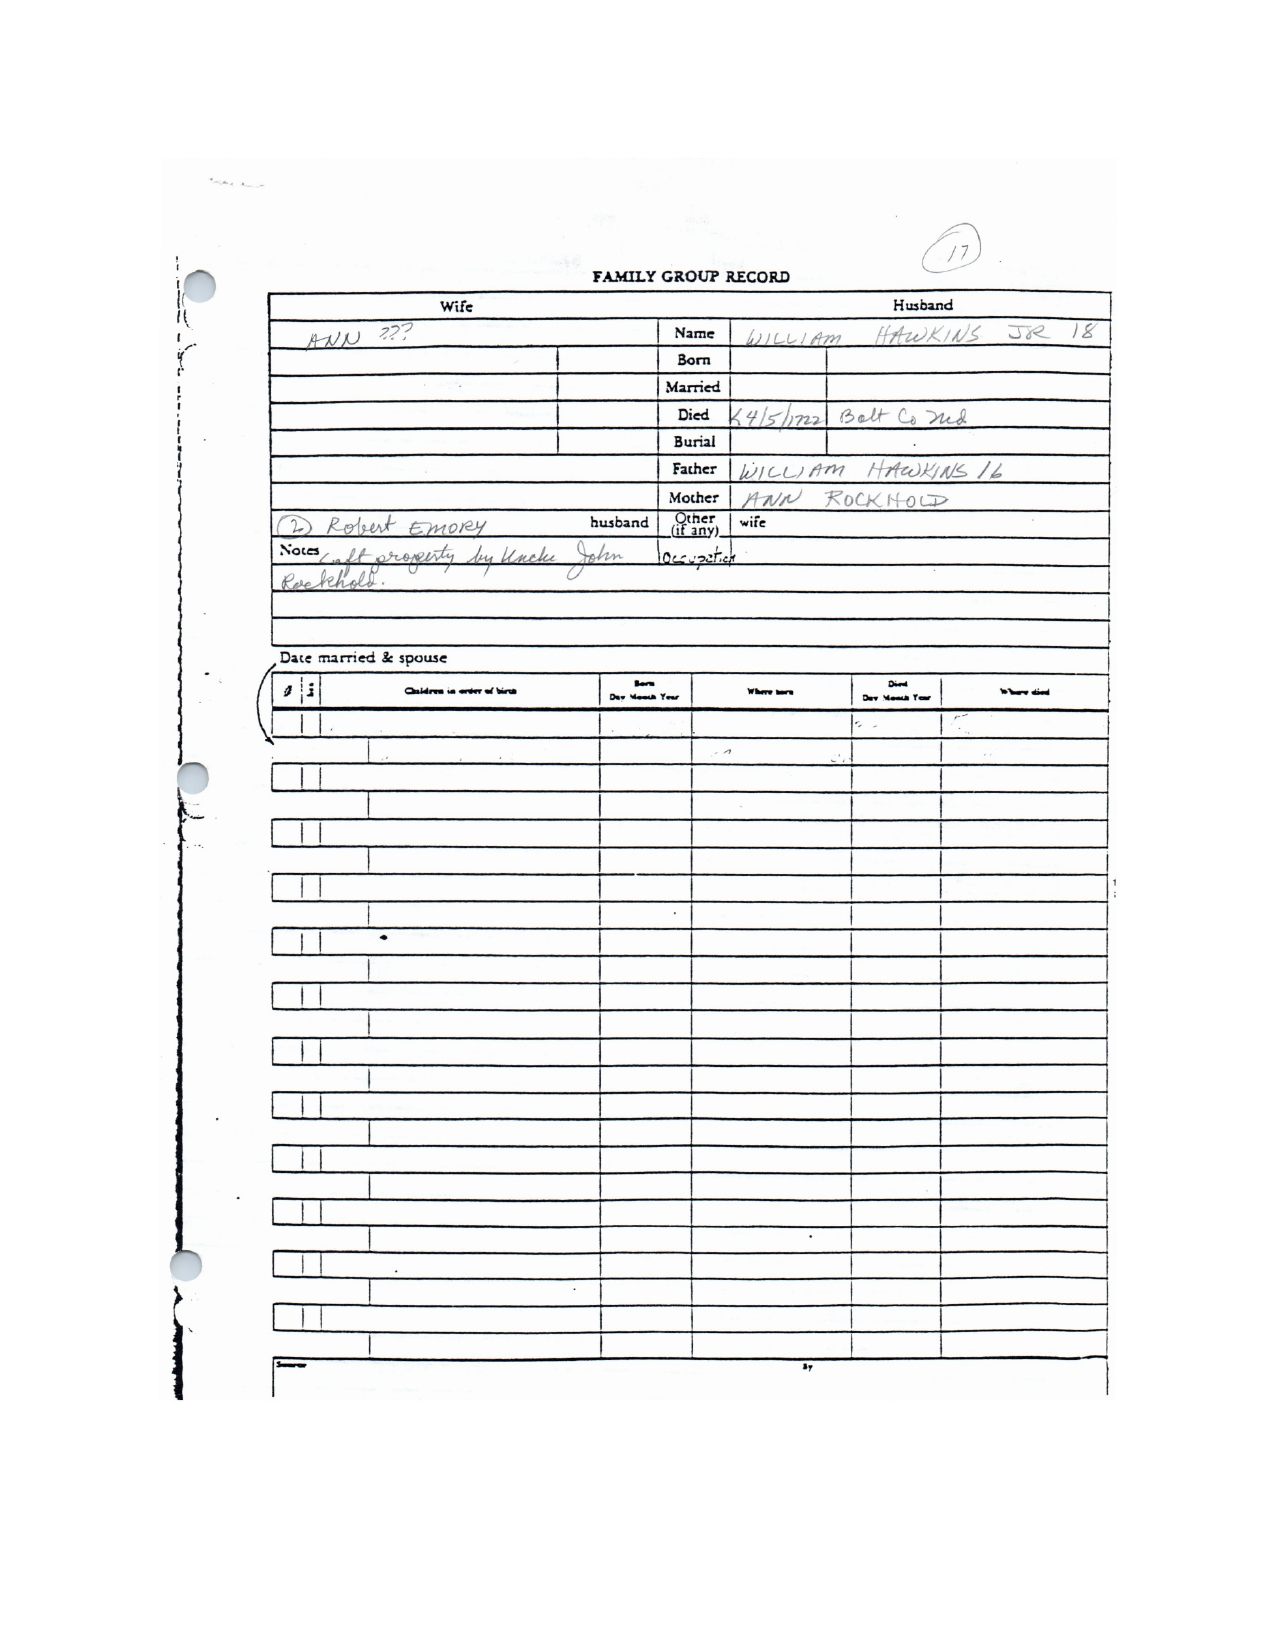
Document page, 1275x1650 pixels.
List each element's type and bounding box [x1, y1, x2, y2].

picture [150, 150, 1125, 1413]
